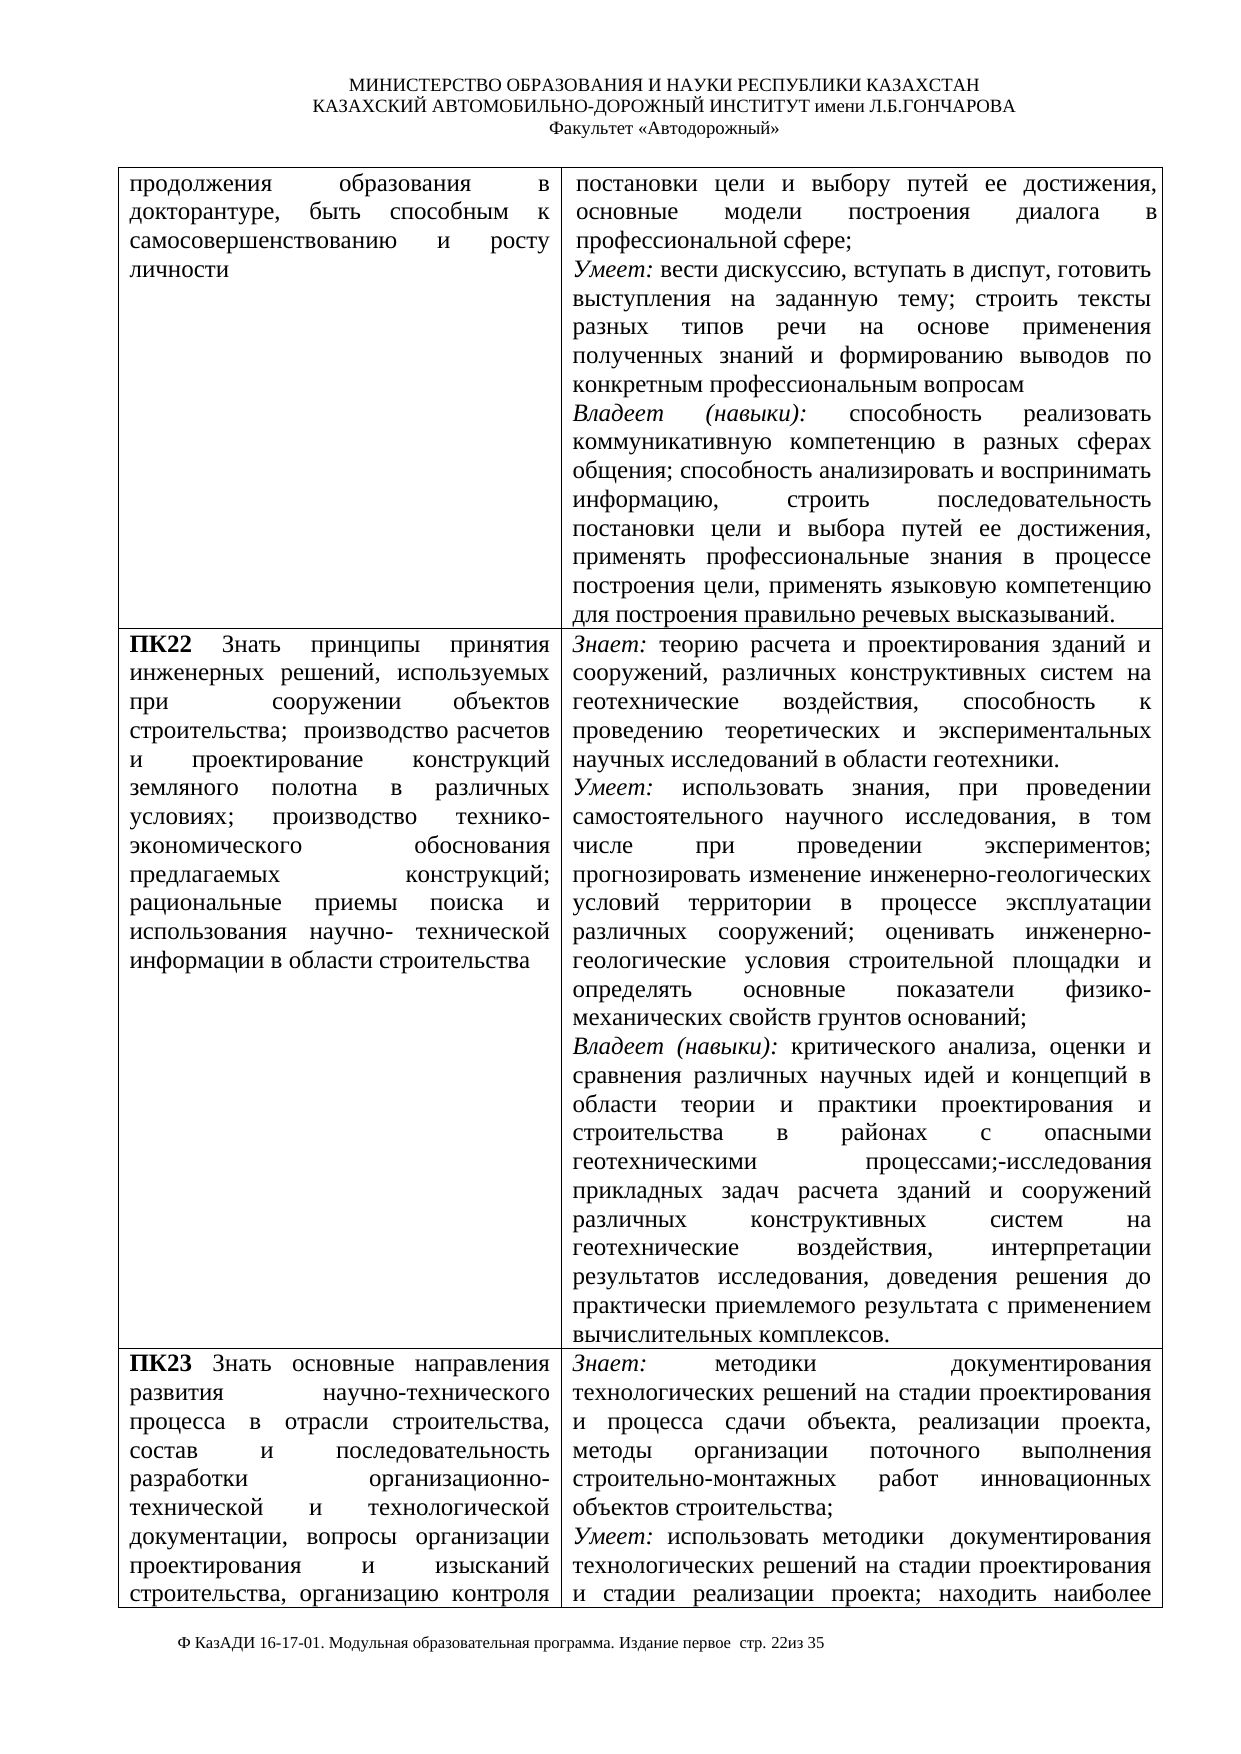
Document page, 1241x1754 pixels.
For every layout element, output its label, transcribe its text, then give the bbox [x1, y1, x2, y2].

table_cell ПК22 Знать принципы принятия инженерных решений, используемых при сооружении объектов строительства; производство расчетов и проектирование конструкций земляного полотна в различных условиях; производство технико-экономического обоснования предлагаемых конструкций; рациональные приемы поиска и использования научно- технической информации в области строительства [119, 629, 561, 1347]
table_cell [562, 168, 1162, 628]
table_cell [119, 1349, 561, 1607]
table_cell Знает: теорию расчета и проектирования зданий и сооружений, различных конструктивных систем на геотехнические воздействия, способность к проведению теоретических и экспериментальных научных исследований в области геотехники. Умеет: использовать знания, при проведении самостоятельного научного исследования, в том числе при проведении экспериментов; прогнозировать изменение инженерно-геологических условий территории в процессе эксплуатации различных сооружений; оценивать инженерно-геологические условия строительной площадки и определять основные показатели физико-механических свойств грунтов оснований; Владеет (навыки): критического анализа, оценки и сравнения различных научных идей и концепций в области теории и практики проектирования и строительства в районах с опасными геотехническими процессами;-исследования прикладных задач расчета зданий и сооружений различных конструктивных систем на геотехнические воздействия, интерпретации результатов исследования, доведения решения до практически приемлемого результата с применением вычислительных комплексов. [562, 629, 1162, 1347]
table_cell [119, 168, 561, 628]
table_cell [562, 1349, 1162, 1607]
